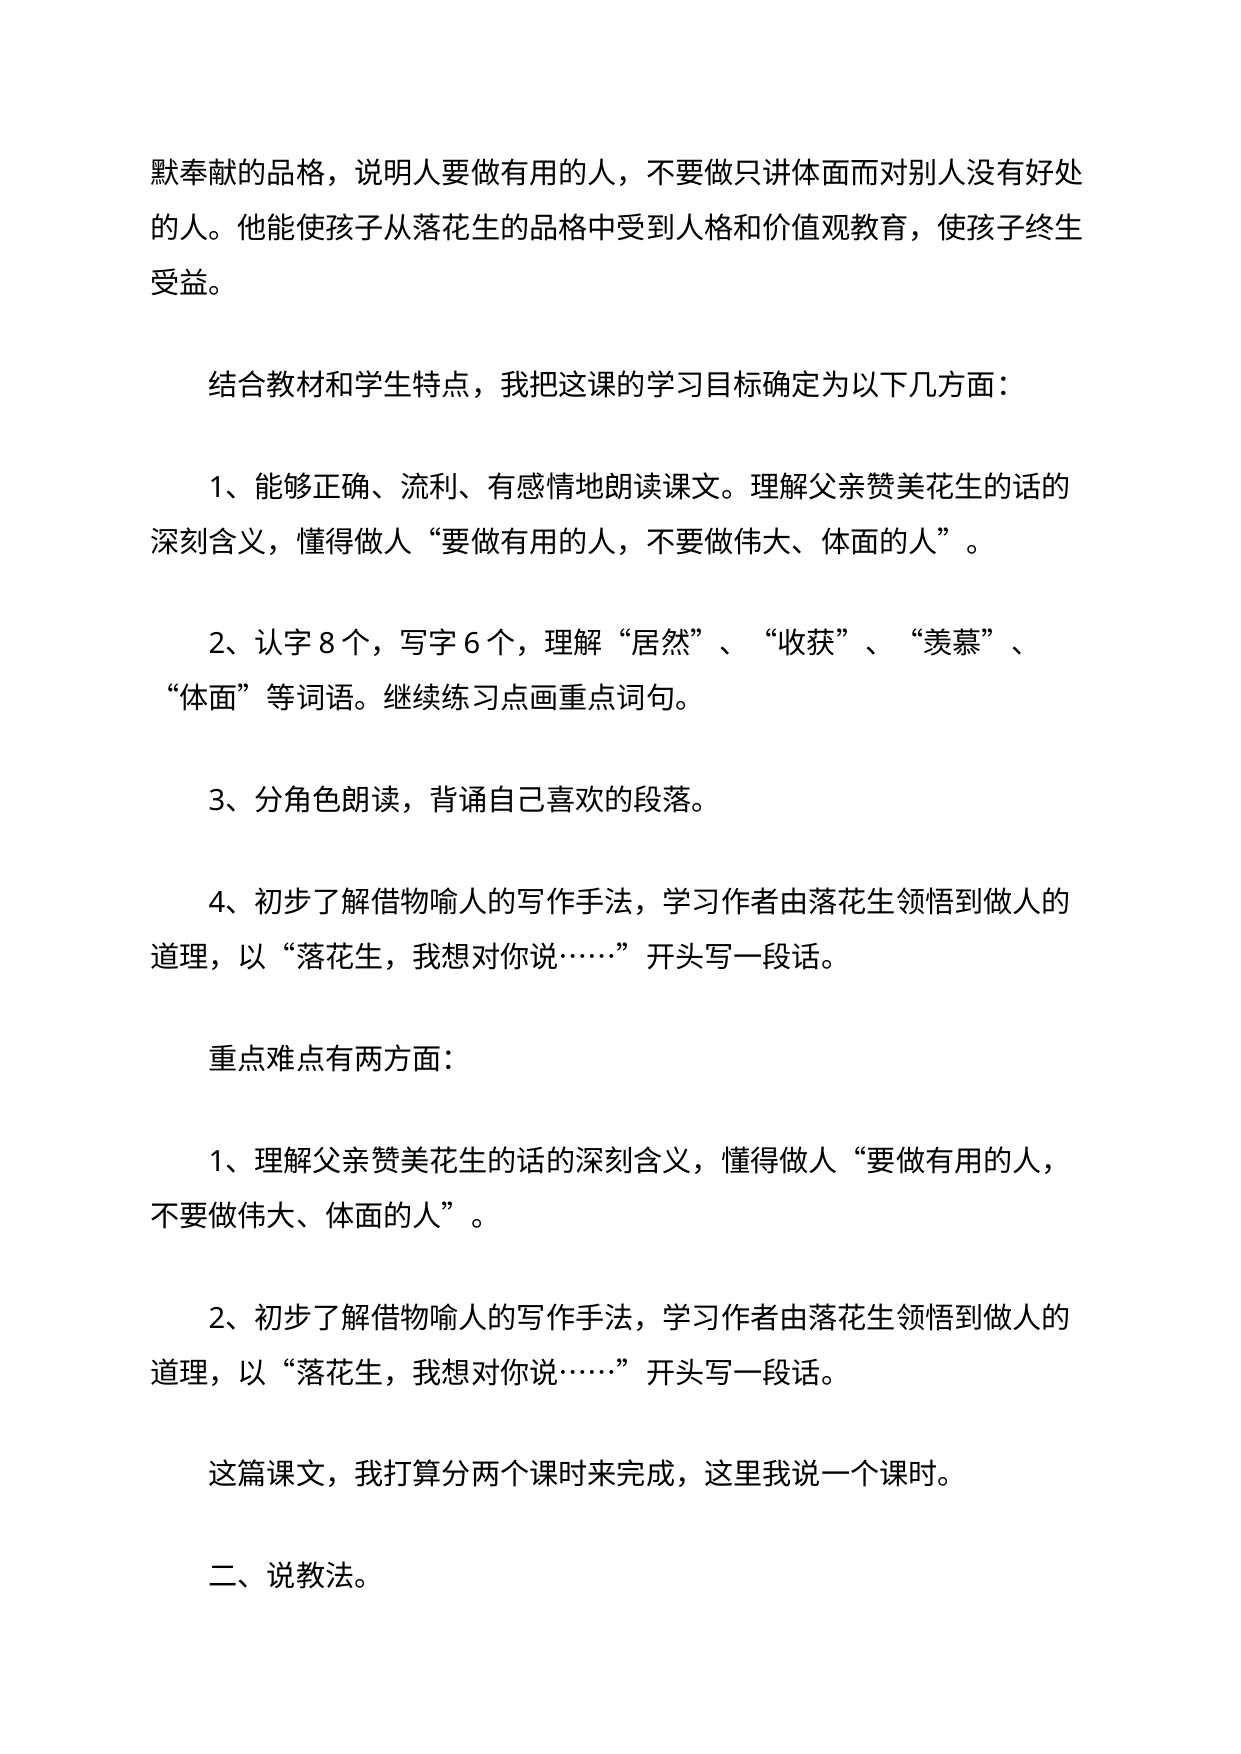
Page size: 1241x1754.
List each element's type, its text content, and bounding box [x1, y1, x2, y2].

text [150, 150, 1090, 302]
text 1、理解父亲赞美花生的话的深刻含义，懂得做人“要做有用的人，不要做伟大、体面的人”。 [150, 1137, 1090, 1235]
text 2、认字8个，写字6个，理解“居然”、“收获”、“羡慕”、“体面”等词语。继续练习点画重点词句。 [150, 620, 1090, 717]
text 3、分角色朗读，背诵自己喜欢的段落。 [150, 777, 1090, 819]
text 这篇课文，我打算分两个课时来完成，这里我说一个课时。 [150, 1451, 1090, 1493]
text 重点难点有两方面： [150, 1036, 1090, 1078]
text 二、说教法。 [150, 1553, 1090, 1595]
text 2、初步了解借物喻人的写作手法，学习作者由落花生领悟到做人的道理，以“落花生，我想对你说……”开头写一段话。 [150, 1294, 1090, 1391]
text 结合教材和学生特点，我把这课的学习目标确定为以下几方面： [150, 362, 1090, 404]
text 4、初步了解借物喻人的写作手法，学习作者由落花生领悟到做人的道理，以“落花生，我想对你说……”开头写一段话。 [150, 879, 1090, 976]
text 1、能够正确、流利、有感情地朗读课文。理解父亲赞美花生的话的深刻含义，懂得做人“要做有用的人，不要做伟大、体面的人”。 [150, 463, 1090, 561]
